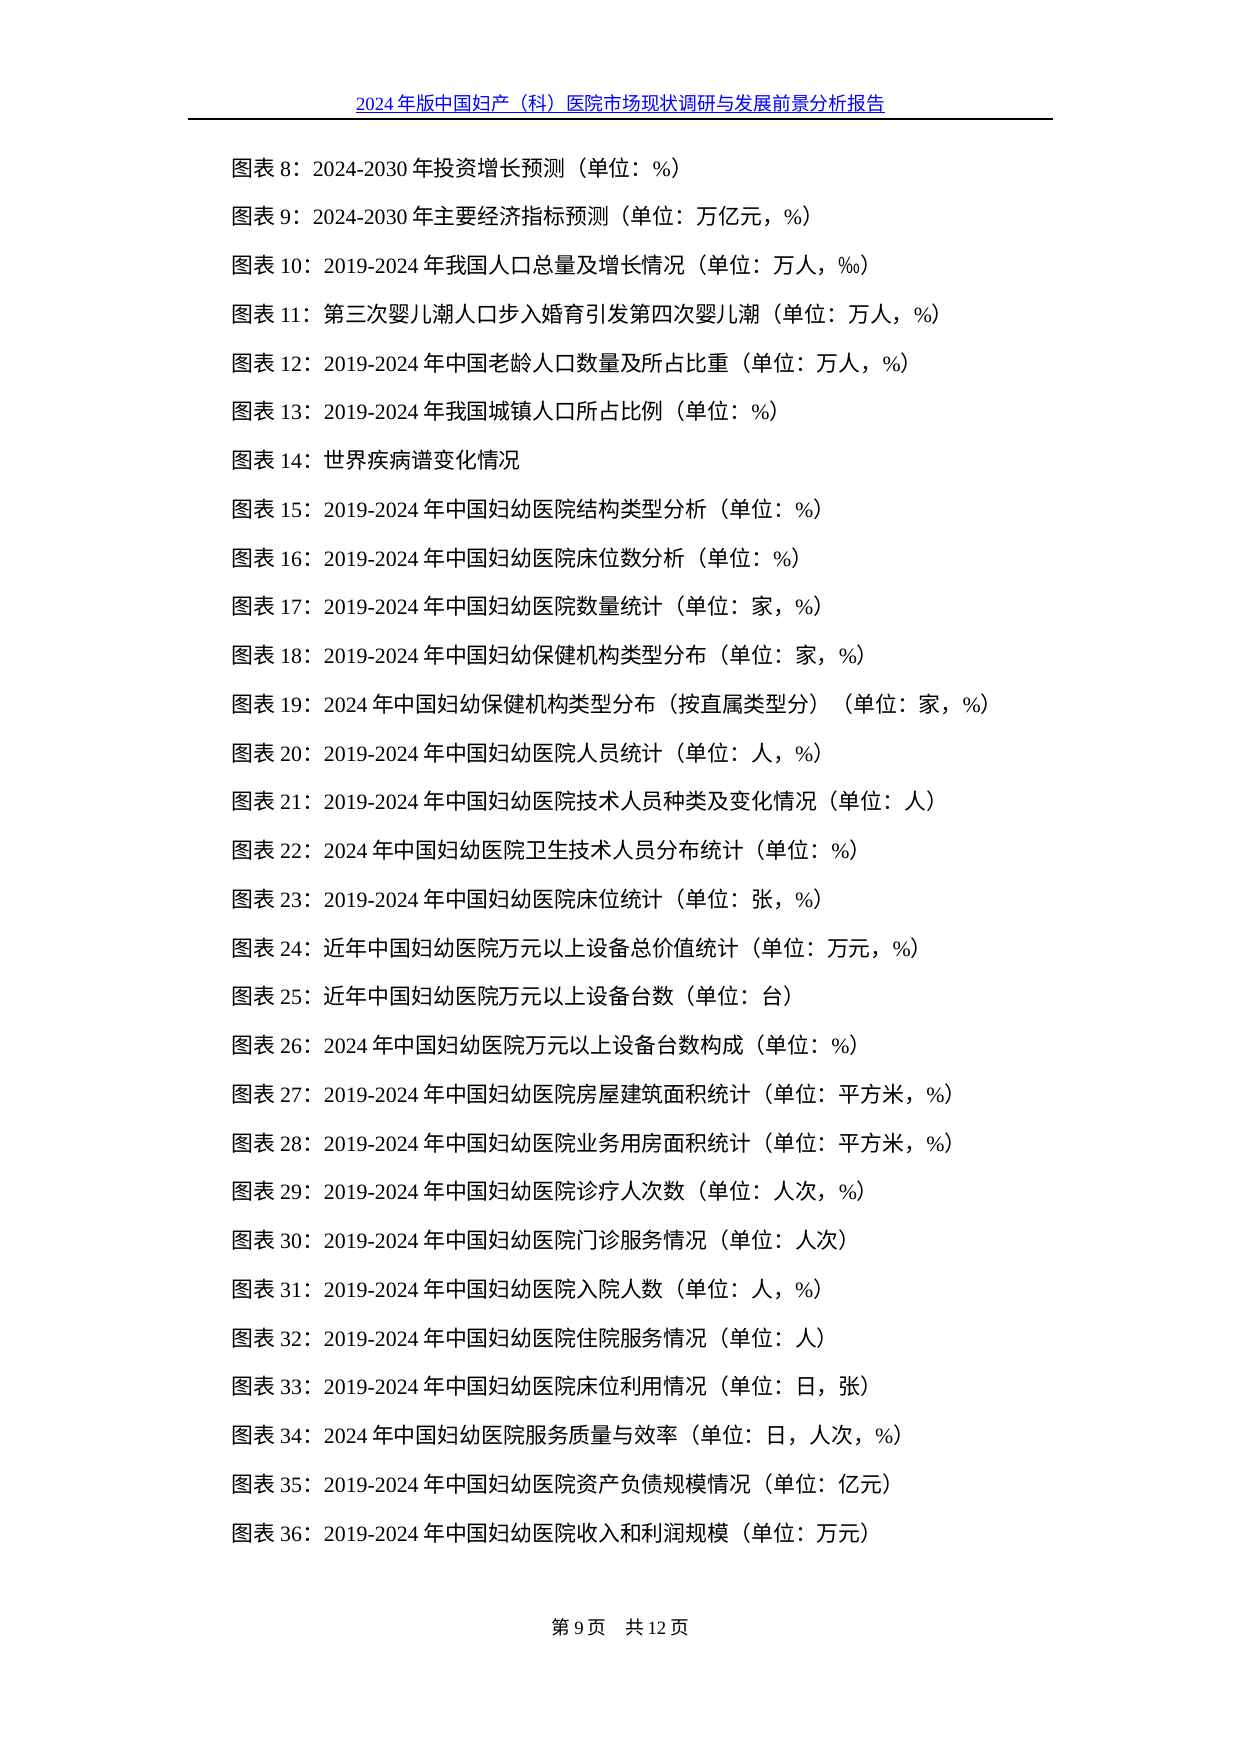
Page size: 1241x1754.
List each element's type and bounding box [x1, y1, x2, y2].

text [187, 150, 1053, 1548]
